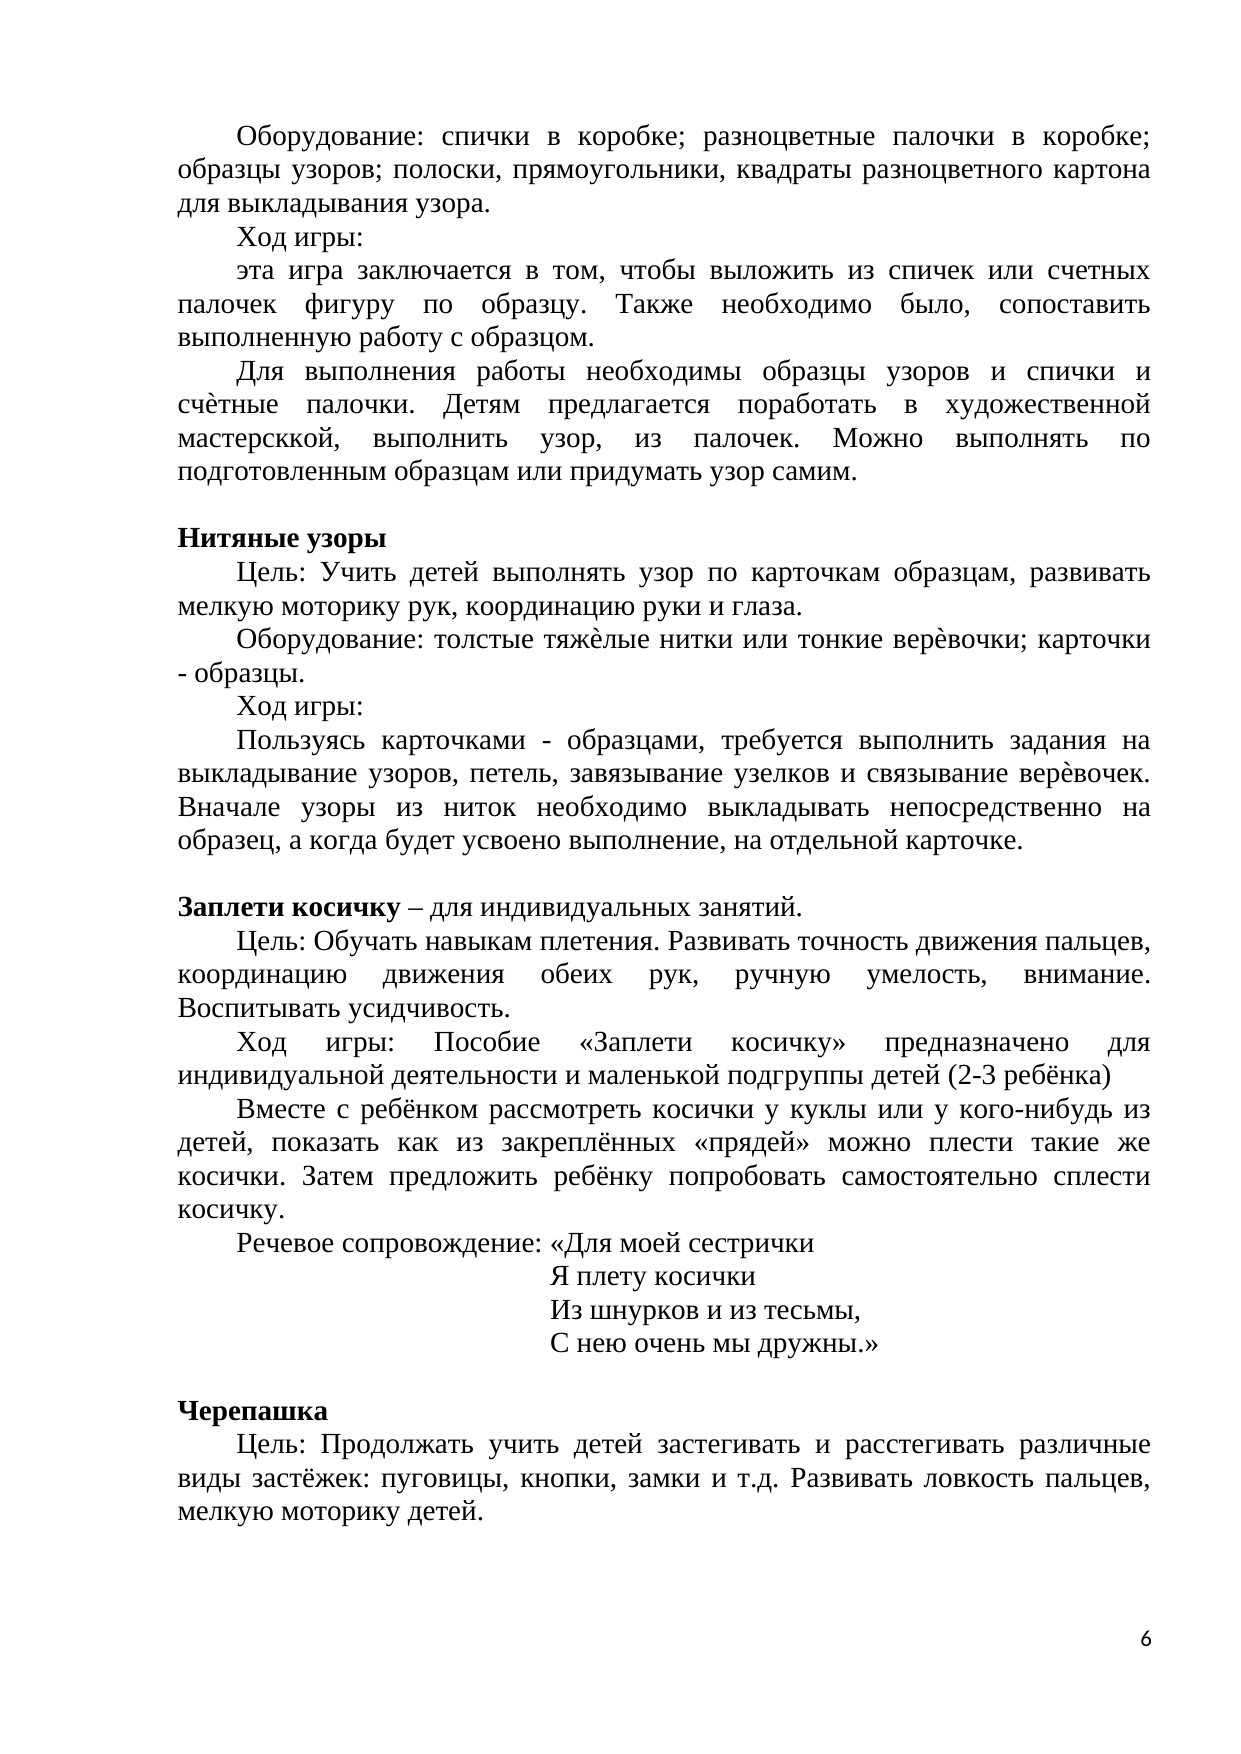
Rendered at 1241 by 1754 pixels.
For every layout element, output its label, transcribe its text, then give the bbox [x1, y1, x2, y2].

text Черепашка [177, 1393, 1152, 1426]
text Цель: Продолжать учить детей застегивать и расстегивать различные виды застёжек: пуговицы, кнопки, замки и т.д. Развивать ловкость пальцев, мелкую моторику детей. [177, 1426, 1152, 1527]
text Речевое сопровождение: «Для моей сестрички [177, 1225, 1152, 1258]
text Оборудование: спички в коробке; разноцветные палочки в коробке; образцы узоров; полоски, прямоугольники, квадраты разноцветного картона для выкладывания узора. [177, 118, 1152, 219]
text Цель: Учить детей выполнять узор по карточкам образцам, развивать мелкую моторику рук, координацию руки и глаза. [177, 554, 1152, 621]
text Оборудование: толстые тяжѐлые нитки или тонкие верѐвочки; карточки - образцы. [177, 621, 1152, 688]
text Ход игры: [177, 688, 1152, 722]
text Для выполнения работы необходимы образцы узоров и спички и счѐтные палочки. Детям предлагается поработать в художественной мастерсккой, выполнить узор, из палочек. Можно выполнять по подготовленным образцам или придумать узор самим. [177, 353, 1152, 487]
text Из шнурков и из тесьмы, [177, 1292, 1152, 1326]
text Ход игры: [177, 219, 1152, 252]
text Пользуясь карточками - образцами, требуется выполнить задания на выкладывание узоров, петель, завязывание узелков и связывание верѐвочек. Вначале узоры из ниток необходимо выкладывать непосредственно на образец, а когда будет усвоено выполнение, на отдельной карточке. [177, 722, 1152, 856]
text Нитяные узоры [177, 521, 1152, 554]
text эта игра заключается в том, чтобы выложить из спичек или счетных палочек фигуру по образцу. Также необходимо было, сопоставить выполненную работу с образцом. [177, 252, 1152, 353]
text Вместе с ребёнком рассмотреть косички у куклы или у кого-нибудь из детей, показать как из закреплённых «прядей» можно плести такие же косички. Затем предложить ребёнку попробовать самостоятельно сплести косичку. [177, 1091, 1152, 1225]
text Цель: Обучать навыкам плетения. Развивать точность движения пальцев, координацию движения обеих рук, ручную умелость, внимание. Воспитывать усидчивость. [177, 923, 1152, 1024]
text Заплети косичку – для индивидуальных занятий. [177, 889, 1152, 923]
text Я плету косички [177, 1258, 1152, 1292]
text С нею очень мы дружны.» [177, 1326, 1152, 1359]
text Ход игры: Пособие «Заплети косичку» предназначено для индивидуальной деятельности и маленькой подгруппы детей (2-3 ребёнка) [177, 1024, 1152, 1091]
